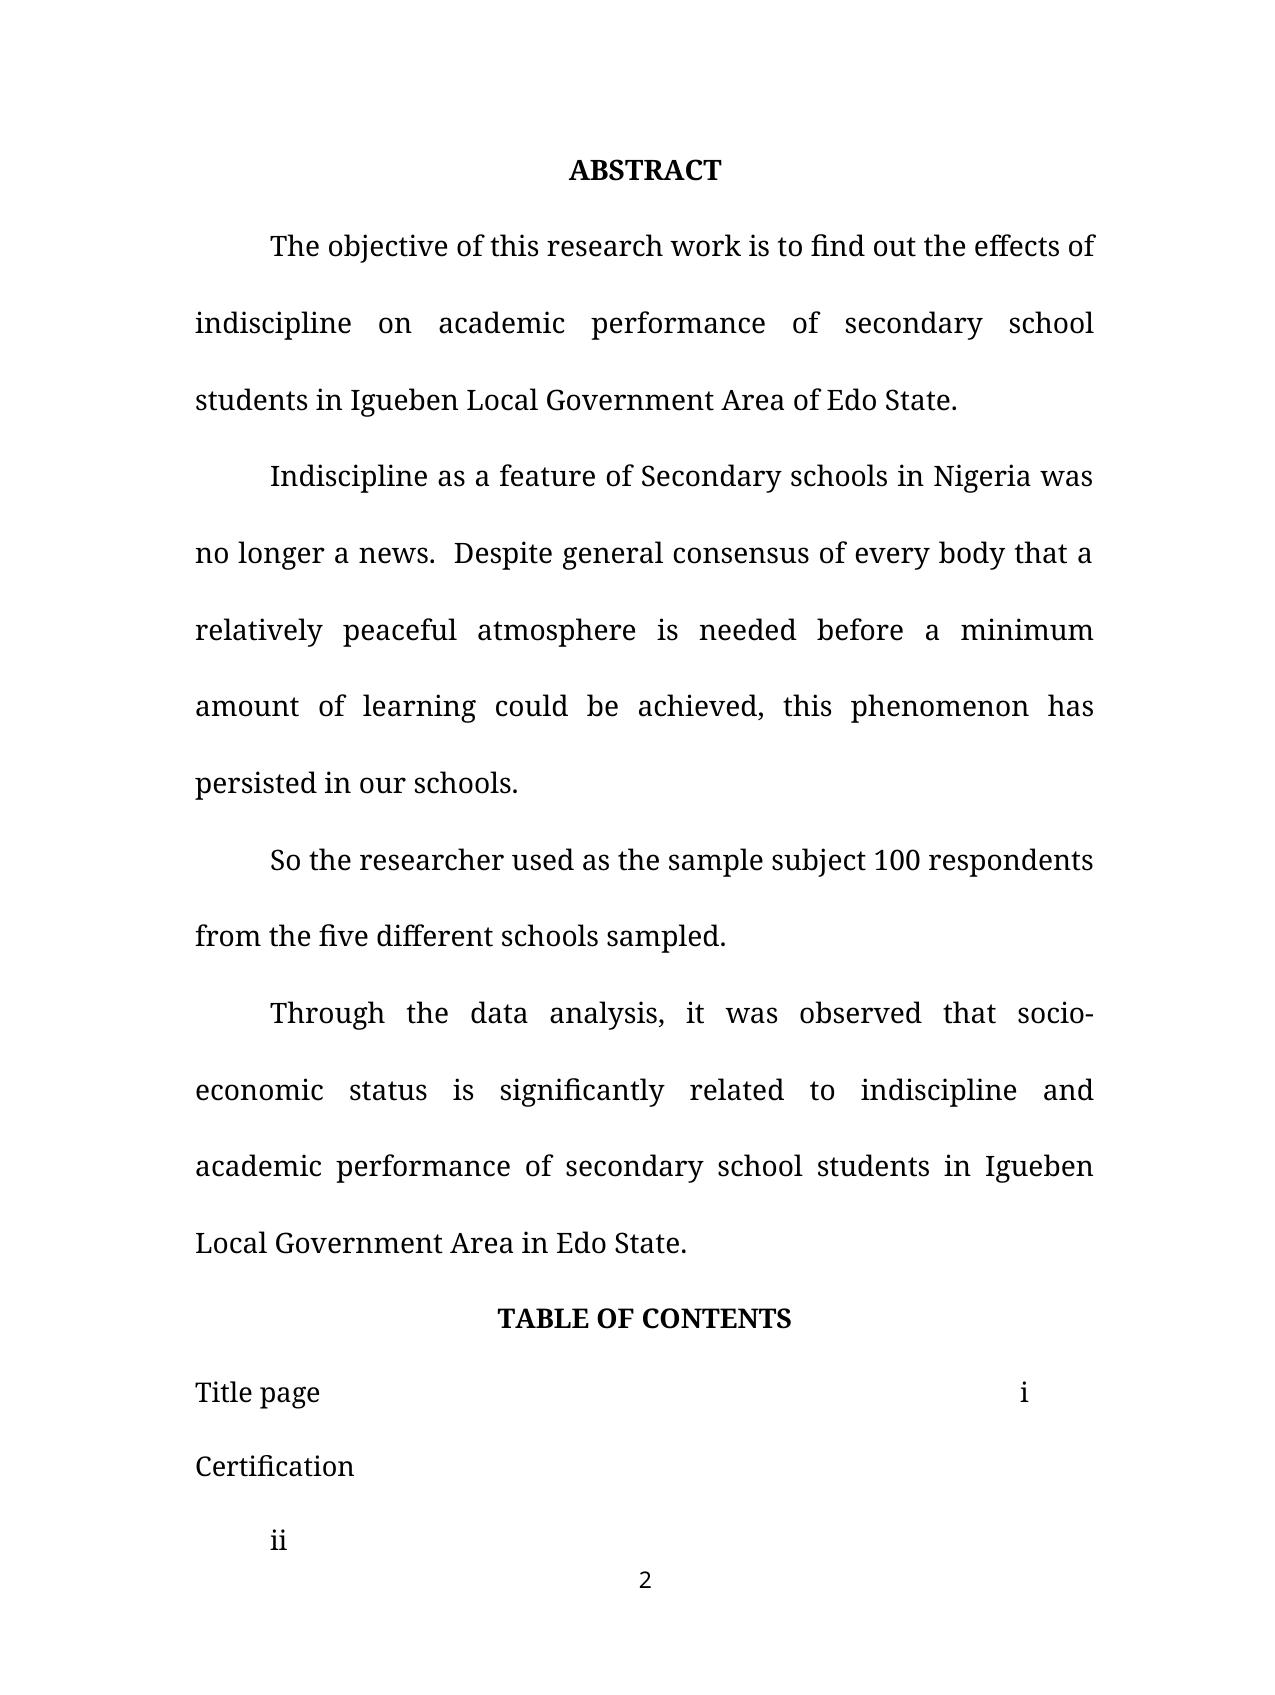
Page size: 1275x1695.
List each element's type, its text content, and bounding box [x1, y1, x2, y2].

text Through the data analysis, it was observed that socio-economic status is significantly related to indiscipline and academic performance of secondary school students in Igueben Local Government Area in Edo State. [195, 993, 1095, 1262]
text Title page i [195, 1374, 1095, 1411]
text TABLE OF CONTENTS [195, 1300, 1095, 1337]
text So the researcher used as the sample subject 100 respondents from the five different schools sampled. [195, 840, 1095, 955]
text ABSTRACT [195, 150, 1095, 188]
text Indiscipline as a feature of Secondary schools in Nigeria was no longer a news. Despite general consensus of every body that a relatively peaceful atmosphere is needed before a minimum amount of learning could be achieved, this phenomenon has persisted in our schools. [195, 457, 1095, 802]
text Certification ii [195, 1447, 1095, 1558]
text The objective of this research work is to find out the effects of indiscipline on academic performance of secondary school students in Igueben Local Government Area of Edo State. [195, 227, 1095, 418]
